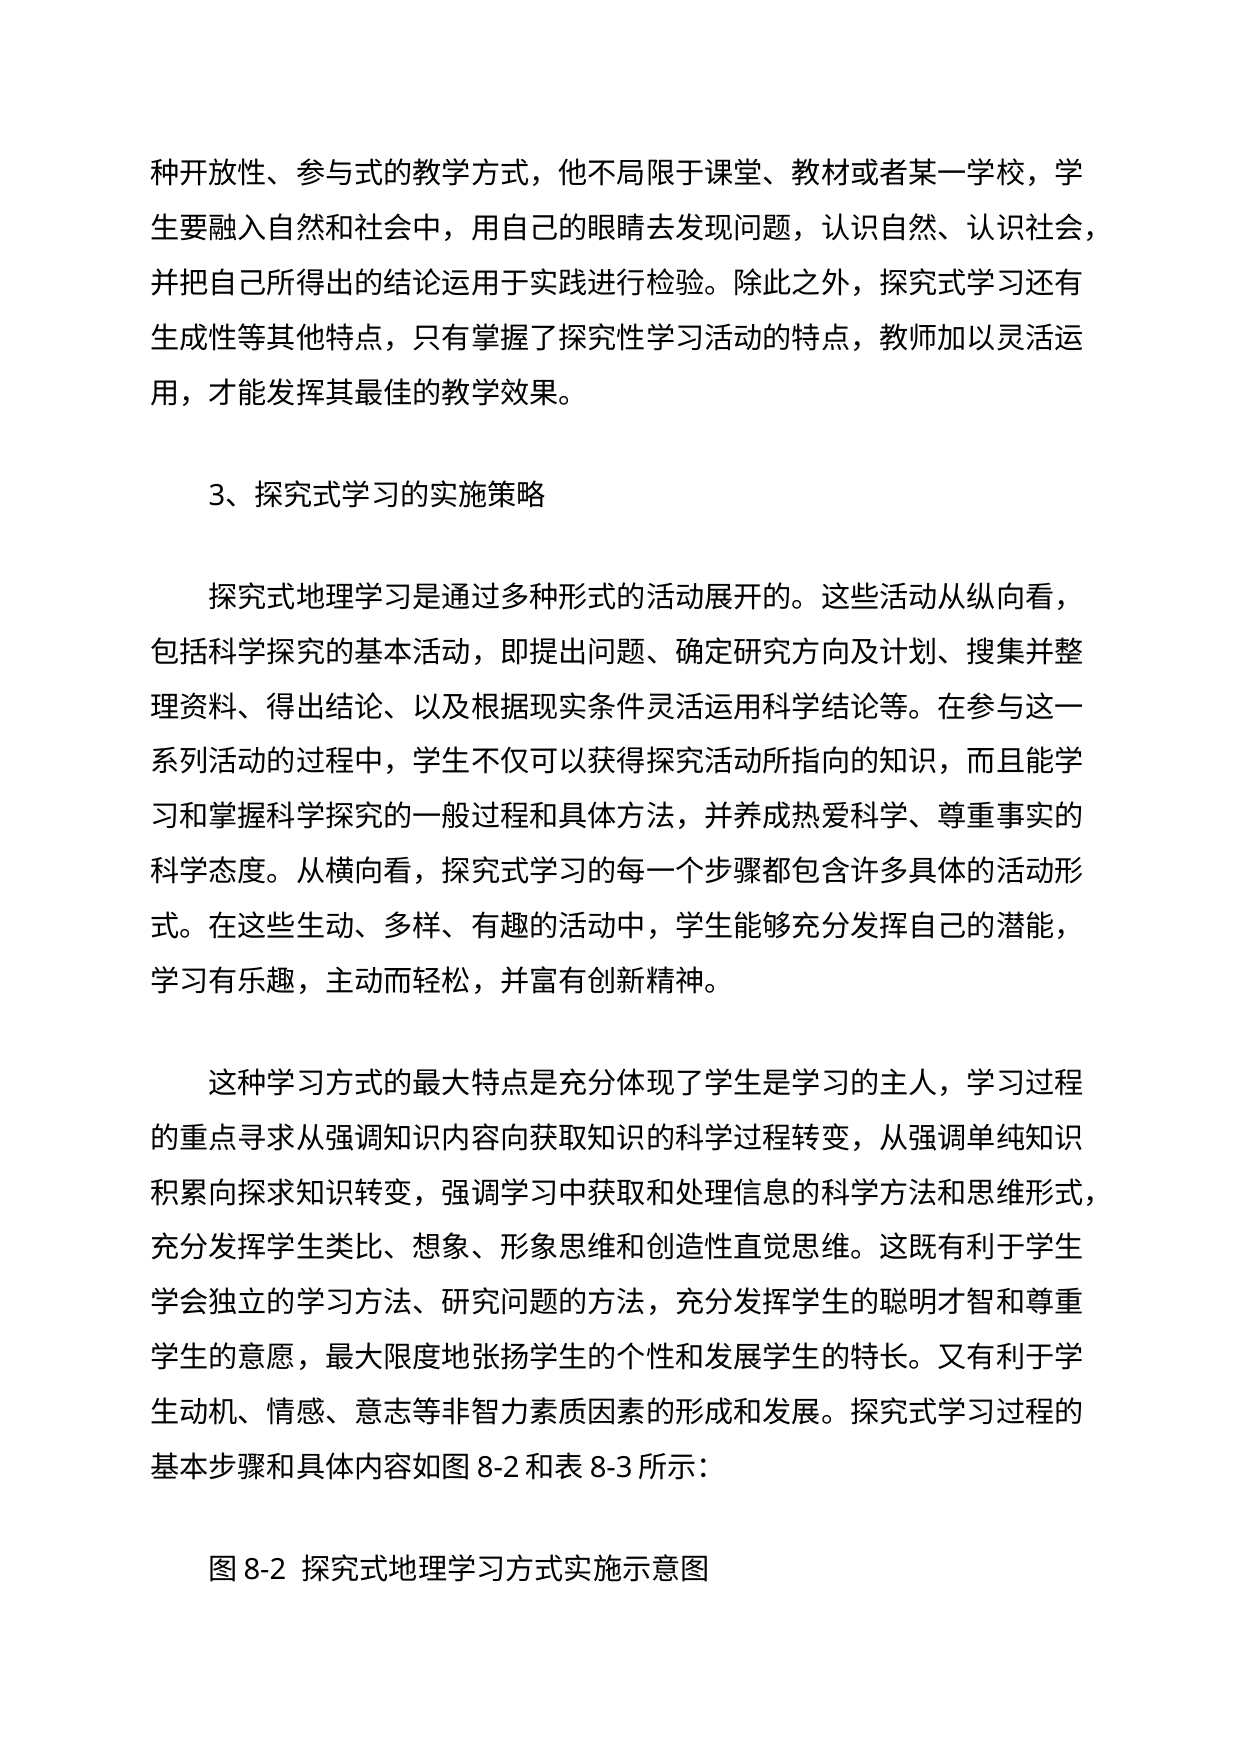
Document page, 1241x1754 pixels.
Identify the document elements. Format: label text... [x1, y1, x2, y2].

text 3、探究式学习的实施策略 [150, 471, 1090, 514]
text 图8-2 探究式地理学习方式实施示意图 [150, 1546, 1090, 1588]
text 探究式地理学习是通过多种形式的活动展开的。这些活动从纵向看，包括科学探究的基本活动，即提出问题、确定研究方向及计划、搜集并整理资料、得出结论、以及根据现实条件灵活运用科学结论等。在参与这一系列活动的过程中，学生不仅可以获得探究活动所指向的知识，而且能学习和掌握科学探究的一般过程和具体方法，并养成热爱科学、尊重事实的科学态度。从横向看，探究式学习的每一个步骤都包含许多具体的活动形式。在这些生动、多样、有趣的活动中，学生能够充分发挥自己的潜能，学习有乐趣，主动而轻松，并富有创新精神。 [150, 573, 1090, 1000]
text 这种学习方式的最大特点是充分体现了学生是学习的主人，学习过程的重点寻求从强调知识内容向获取知识的科学过程转变，从强调单纯知识积累向探求知识转变，强调学习中获取和处理信息的科学方法和思维形式，充分发挥学生类比、想象、形象思维和创造性直觉思维。这既有利于学生学会独立的学习方法、研究问题的方法，充分发挥学生的聪明才智和尊重学生的意愿，最大限度地张扬学生的个性和发展学生的特长。又有利于学生动机、情感、意志等非智力素质因素的形成和发展。探究式学习过程的基本步骤和具体内容如图8-2和表8-3所示： [150, 1059, 1090, 1486]
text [150, 150, 1090, 412]
